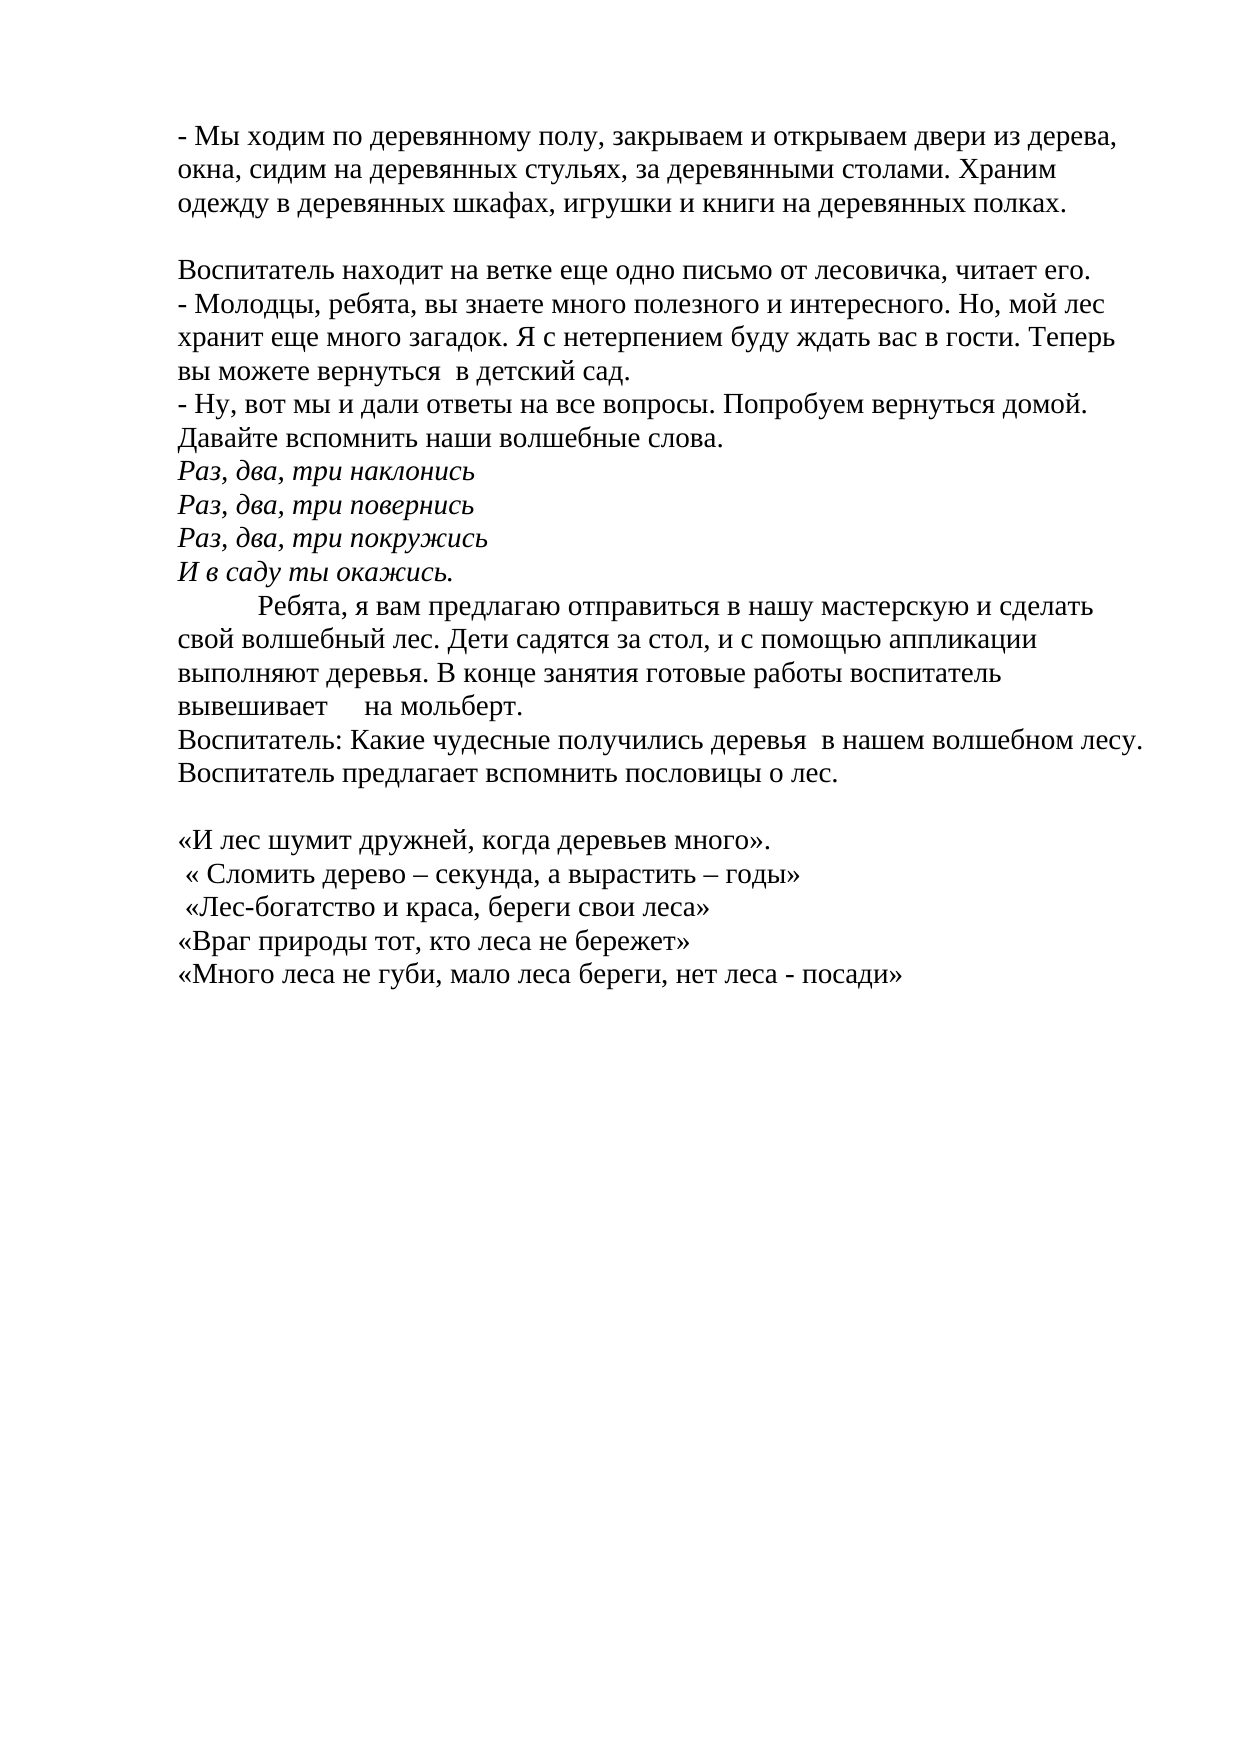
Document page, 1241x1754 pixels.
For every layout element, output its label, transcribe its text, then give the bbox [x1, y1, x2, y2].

text Раз, два, три покружись [177, 521, 1152, 554]
text «Лес-богатство и краса, береги свои леса» [177, 889, 1152, 923]
text Воспитатель находит на ветке еще одно письмо от лесовичка, читает его. [177, 252, 1152, 286]
text Воспитатель: Какие чудесные получились деревья в нашем волшебном лесу. [177, 722, 1152, 755]
text «Враг природы тот, кто леса не бережет» [177, 923, 1152, 957]
text Воспитатель предлагает вспомнить пословицы о лес. [177, 755, 1152, 789]
text «Много леса не губи, мало леса береги, нет леса - посади» [177, 957, 1152, 990]
text И в саду ты окажись. [177, 554, 1152, 588]
text - Ну, вот мы и дали ответы на все вопросы. Попробуем вернуться домой. Давайте вспомнить наши волшебные слова. [177, 386, 1152, 453]
text Ребята, я вам предлагаю отправиться в нашу мастерскую и сделать свой волшебный лес. Дети садятся за стол, и с помощью аппликации выполняют деревья. В конце занятия готовые работы воспитатель вывешивает на мольберт. [177, 588, 1152, 722]
text Раз, два, три наклонись [177, 453, 1152, 487]
text - Мы ходим по деревянному полу, закрываем и открываем двери из дерева, окна, сидим на деревянных стульях, за деревянными столами. Храним одежду в деревянных шкафах, игрушки и книги на деревянных полках. [177, 118, 1152, 219]
text - Молодцы, ребята, вы знаете много полезного и интересного. Но, мой лес хранит еще много загадок. Я с нетерпением буду ждать вас в гости. Теперь вы можете вернуться в детский сад. [177, 286, 1152, 386]
text «И лес шумит дружней, когда деревьев много». [177, 822, 1152, 856]
text Раз, два, три повернись [177, 487, 1152, 521]
text « Сломить дерево – секунда, а вырастить – годы» [177, 856, 1152, 889]
